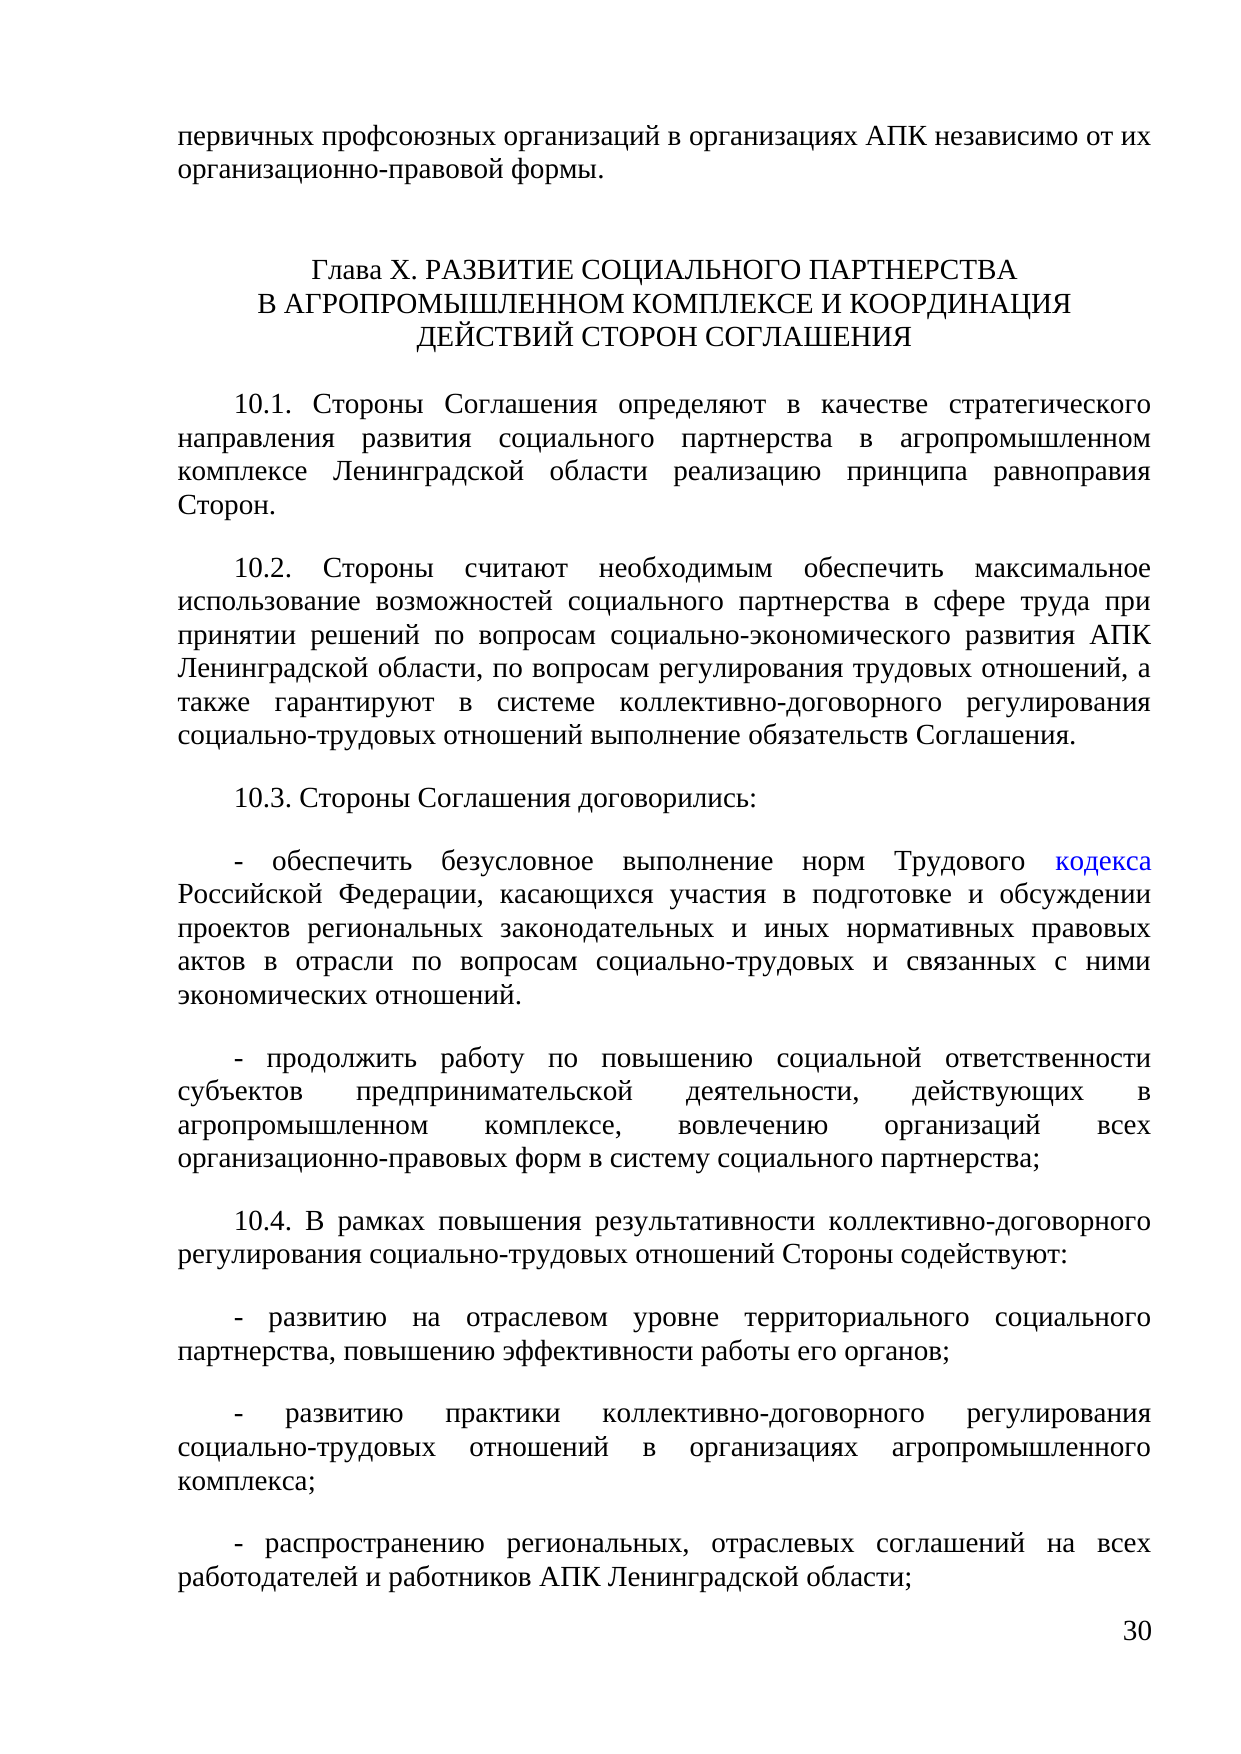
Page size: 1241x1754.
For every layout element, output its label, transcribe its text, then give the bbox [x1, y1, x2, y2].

text 10.2. Стороны считают необходимым обеспечить максимальное использование возможностей социального партнерства в сфере труда при принятии решений по вопросам социально-экономического развития АПК Ленинградской области, по вопросам регулирования трудовых отношений, а также гарантируют в системе коллективно-договорного регулирования социально-трудовых отношений выполнение обязательств Соглашения. [177, 550, 1152, 751]
text - продолжить работу по повышению социальной ответственности субъектов предпринимательской деятельности, действующих в агропромышленном комплексе, вовлечению организаций всех организационно-правовых форм в систему социального партнерства; [177, 1040, 1152, 1174]
text В АГРОПРОМЫШЛЕННОМ КОМПЛЕКСЕ И КООРДИНАЦИЯ ДЕЙСТВИЙ СТОРОН СОГЛАШЕНИЯ [177, 286, 1152, 353]
text 10.3. Стороны Соглашения договорились: [177, 780, 1152, 814]
text 10.1. Стороны Соглашения определяют в качестве стратегического направления развития социального партнерства в агропромышленном комплексе Ленинградской области реализацию принципа равноправия Сторон. [177, 386, 1152, 521]
text Глава X. РАЗВИТИЕ СОЦИАЛЬНОГО ПАРТНЕРСТВА [177, 252, 1152, 286]
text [177, 118, 1152, 185]
text 10.4. В рамках повышения результативности коллективно-договорного регулирования социально-трудовых отношений Стороны содействуют: [177, 1203, 1152, 1270]
text - распространению региональных, отраслевых соглашений на всех работодателей и работников АПК Ленинградской области; [177, 1525, 1152, 1592]
text - развитию на отраслевом уровне территориального социального партнерства, повышению эффективности работы его органов; [177, 1299, 1152, 1366]
text - развитию практики коллективно-договорного регулирования социально-трудовых отношений в организациях агропромышленного комплекса; [177, 1396, 1152, 1496]
text - обеспечить безусловное выполнение норм Трудового кодекса Российской Федерации, касающихся участия в подготовке и обсуждении проектов региональных законодательных и иных нормативных правовых актов в отрасли по вопросам социально-трудовых и связанных с ними экономических отношений. [177, 843, 1152, 1011]
